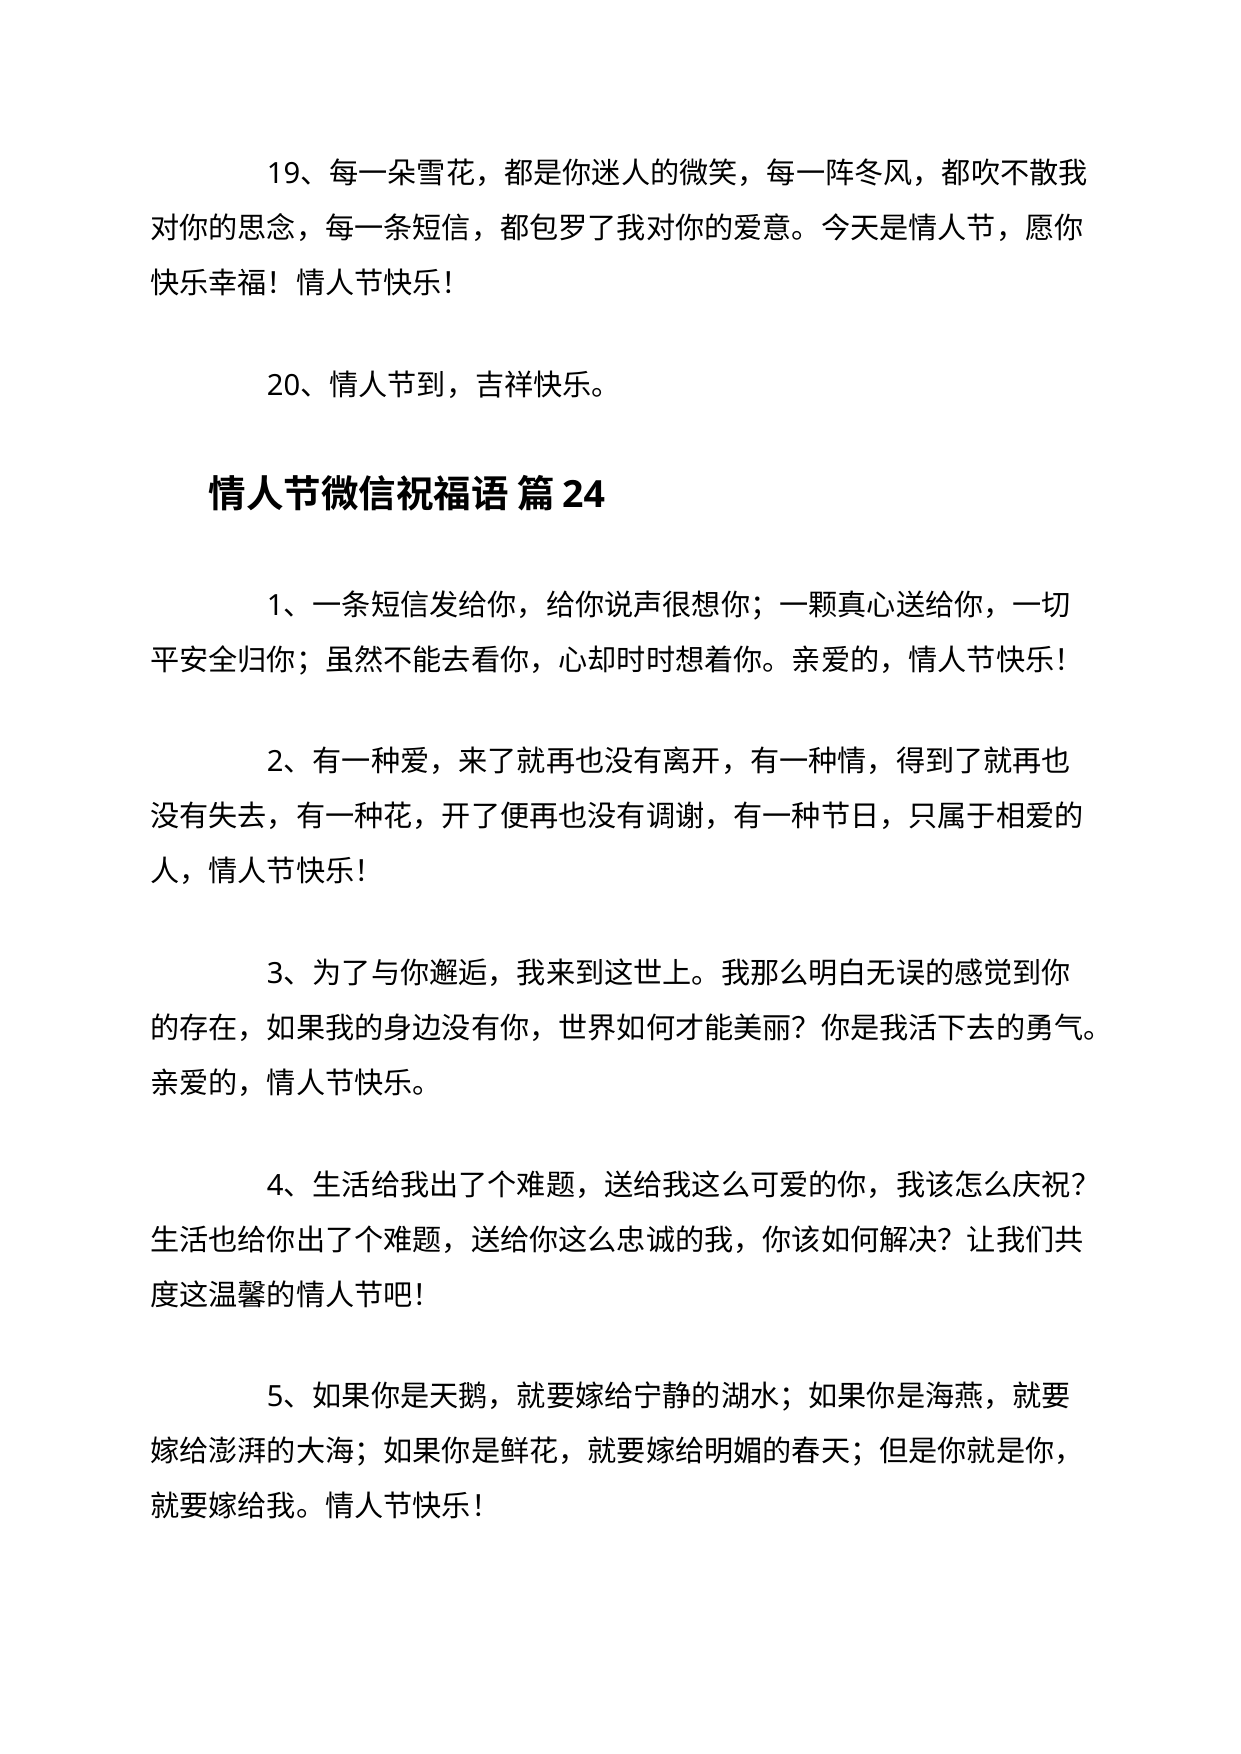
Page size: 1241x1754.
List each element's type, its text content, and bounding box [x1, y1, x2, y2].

text 4、生活给我出了个难题，送给我这么可爱的你，我该怎么庆祝？生活也给你出了个难题，送给你这么忠诚的我，你该如何解决？让我们共度这温馨的情人节吧！ [150, 1161, 1090, 1313]
text 20、情人节到，吉祥快乐。 [150, 362, 1090, 404]
text 1、一条短信发给你，给你说声很想你；一颗真心送给你，一切平安全归你；虽然不能去看你，心却时时想着你。亲爱的，情人节快乐！ [150, 581, 1090, 678]
text 情人节微信祝福语 篇24 [150, 464, 1090, 518]
text 2、有一种爱，来了就再也没有离开，有一种情，得到了就再也没有失去，有一种花，开了便再也没有调谢，有一种节日，只属于相爱的人，情人节快乐！ [150, 738, 1090, 890]
text 3、为了与你邂逅，我来到这世上。我那么明白无误的感觉到你的存在，如果我的身边没有你，世界如何才能美丽？你是我活下去的勇气。亲爱的，情人节快乐。 [150, 950, 1090, 1102]
text 19、每一朵雪花，都是你迷人的微笑，每一阵冬风，都吹不散我对你的思念，每一条短信，都包罗了我对你的爱意。今天是情人节，愿你快乐幸福！情人节快乐！ [150, 150, 1090, 302]
text 5、如果你是天鹅，就要嫁给宁静的湖水；如果你是海燕，就要嫁给澎湃的大海；如果你是鲜花，就要嫁给明媚的春天；但是你就是你，就要嫁给我。情人节快乐！ [150, 1373, 1090, 1525]
